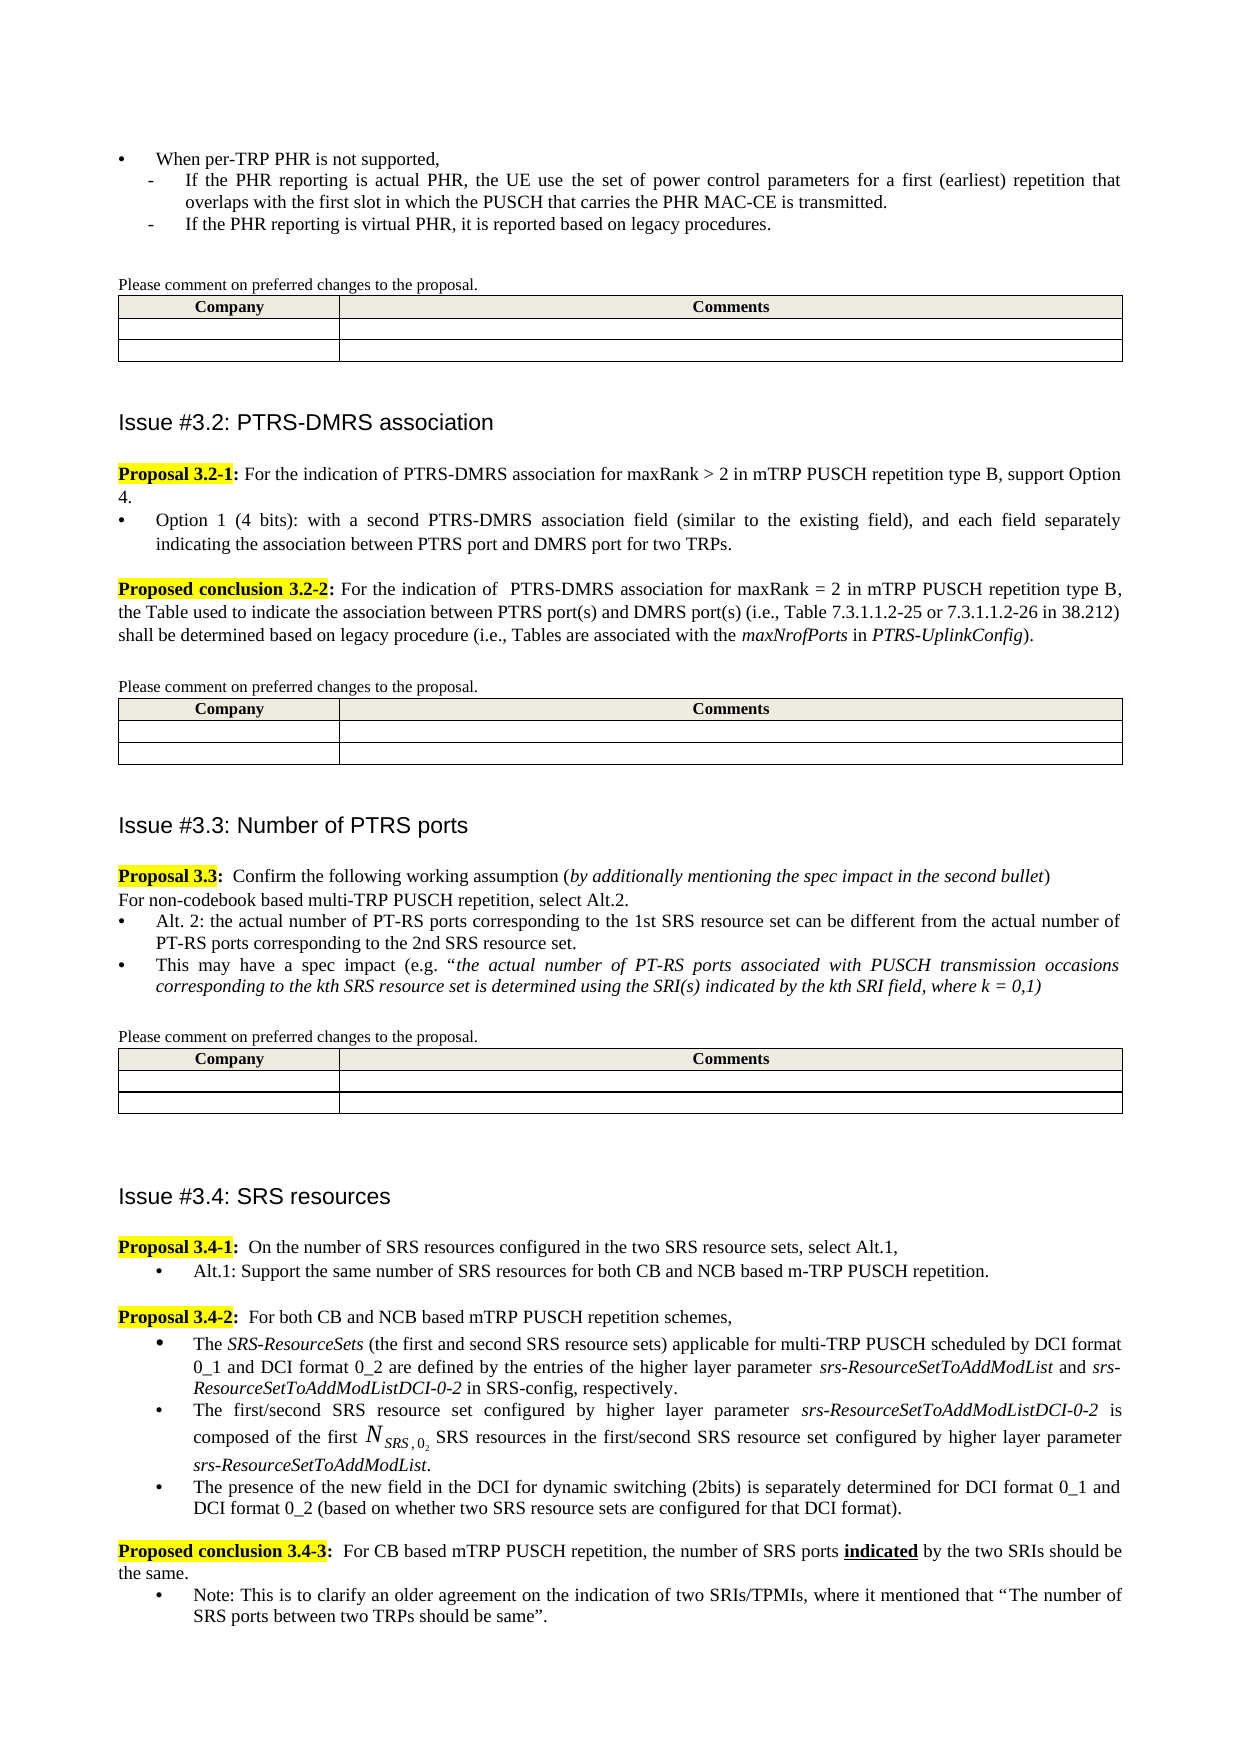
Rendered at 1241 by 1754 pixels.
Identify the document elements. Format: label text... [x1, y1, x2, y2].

text Please comment on preferred changes to the proposal. [118, 1027, 1122, 1046]
list The SRS-ResourceSets (the first and second SRS resource sets) applicable for multi-TRP PUSCH scheduled by DCI format 0_1 and DCI format 0_2 are defined by the entries of the higher layer parameter srs-ResourceSetToAddModList and srs-ResourceSetToAddModListDCI-0-2 in SRS-config, respectively. [156, 1329, 1122, 1399]
list Note: This is to clarify an older agreement on the indication of two SRIs/TPMIs, where it mentioned that “The number of SRS ports between two TRPs should be same”. [156, 1583, 1122, 1627]
table_cell [119, 319, 339, 339]
table_header Comments [340, 1049, 1122, 1070]
list Alt.1: Support the same number of SRS resources for both CB and NCB based m-TRP PUSCH repetition. [156, 1259, 1122, 1281]
table_cell [119, 721, 339, 742]
table_cell [340, 340, 1122, 361]
text Proposed conclusion 3.2-2: For the indication of PTRS-DMRS association for maxRank = 2 in mTRP PUSCH repetition type B, the Table used to indicate the association between PTRS port(s) and DMRS port(s) (i.e., Table 7.3.1.1.2-25 or 7.3.1.1.2-26 in 38.212) shall be determined based on legacy procedure (i.e., Tables are associated with the maxNrofPorts in PTRS-UplinkConfig). [118, 577, 1122, 645]
table_header Company [119, 296, 339, 318]
table_cell [119, 340, 339, 361]
table_header Company [119, 1049, 339, 1070]
table_cell [340, 319, 1122, 339]
table_cell [119, 1071, 339, 1091]
text Proposal 3.4-2: For both CB and NCB based mTRP PUSCH repetition schemes, [233, 1306, 1122, 1328]
text Please comment on preferred changes to the proposal. [118, 275, 1122, 294]
table_cell [340, 1093, 1122, 1113]
text Issue #3.3: Number of PTRS ports [118, 812, 1122, 838]
text Please comment on preferred changes to the proposal. [118, 677, 1122, 696]
text Issue #3.4: SRS resources [118, 1183, 1122, 1209]
table_cell [119, 743, 339, 763]
list Alt. 2: the actual number of PT-RS ports corresponding to the 1st SRS resource set can be different from the actual number of PT-RS ports corresponding to the 2nd SRS resource set. [118, 910, 1122, 953]
table_header Comments [340, 699, 1122, 720]
text Issue #3.2: PTRS-DMRS association [118, 409, 1122, 436]
text Proposal 3.2-1: For the indication of PTRS-DMRS association for maxRank > 2 in mTRP PUSCH repetition type B, support Option 4. [118, 463, 1122, 508]
table_header Comments [340, 296, 1122, 318]
text For non-codebook based multi-TRP PUSCH repetition, select Alt.2. [118, 888, 1122, 910]
text Proposed conclusion 3.4-3: For CB based mTRP PUSCH repetition, the number of SRS ports indicated by the two SRIs should be the same. [118, 1540, 1122, 1583]
list The first/second SRS resource set configured by higher layer parameter srs-ResourceSetToAddModListDCI-0-2 is composed of the first SRS resources in the first/second SRS resource set configured by higher layer parameter srs-ResourceSetToAddModList. [156, 1399, 1122, 1476]
list Option 1 (4 bits): with a second PTRS-DMRS association field (similar to the existing field), and each field separately indicating the association between PTRS port and DMRS port for two TRPs. [118, 509, 1122, 554]
text Proposal 3.4-1: On the number of SRS resources configured in the two SRS resource sets, select Alt.1, [233, 1236, 1122, 1258]
table_cell [340, 721, 1122, 742]
table_cell [340, 743, 1122, 763]
table_header Company [119, 699, 339, 720]
list If the PHR reporting is virtual PHR, it is reported based on legacy procedures. [148, 212, 1122, 234]
list If the PHR reporting is actual PHR, the UE use the set of power control parameters for a first (earliest) repetition that overlaps with the first slot in which the PUSCH that carries the PHR MAC-CE is transmitted. [148, 169, 1122, 212]
list The presence of the new field in the DCI for dynamic switching (2bits) is separately determined for DCI format 0_1 and DCI format 0_2 (based on whether two SRS resource sets are configured for that DCI format). [156, 1476, 1122, 1519]
list When per-TRP PHR is not supported, [118, 148, 1122, 169]
text Proposal 3.3: Confirm the following working assumption (by additionally mentioning the spec impact in the second bullet) [217, 865, 1122, 887]
list This may have a spec impact (e.g. “the actual number of PT-RS ports associated with PUSCH transmission occasions corresponding to the kth SRS resource set is determined using the SRI(s) indicated by the kth SRI field, where k = 0,1) [118, 953, 1122, 997]
table_cell [340, 1071, 1122, 1091]
table_cell [119, 1093, 339, 1113]
